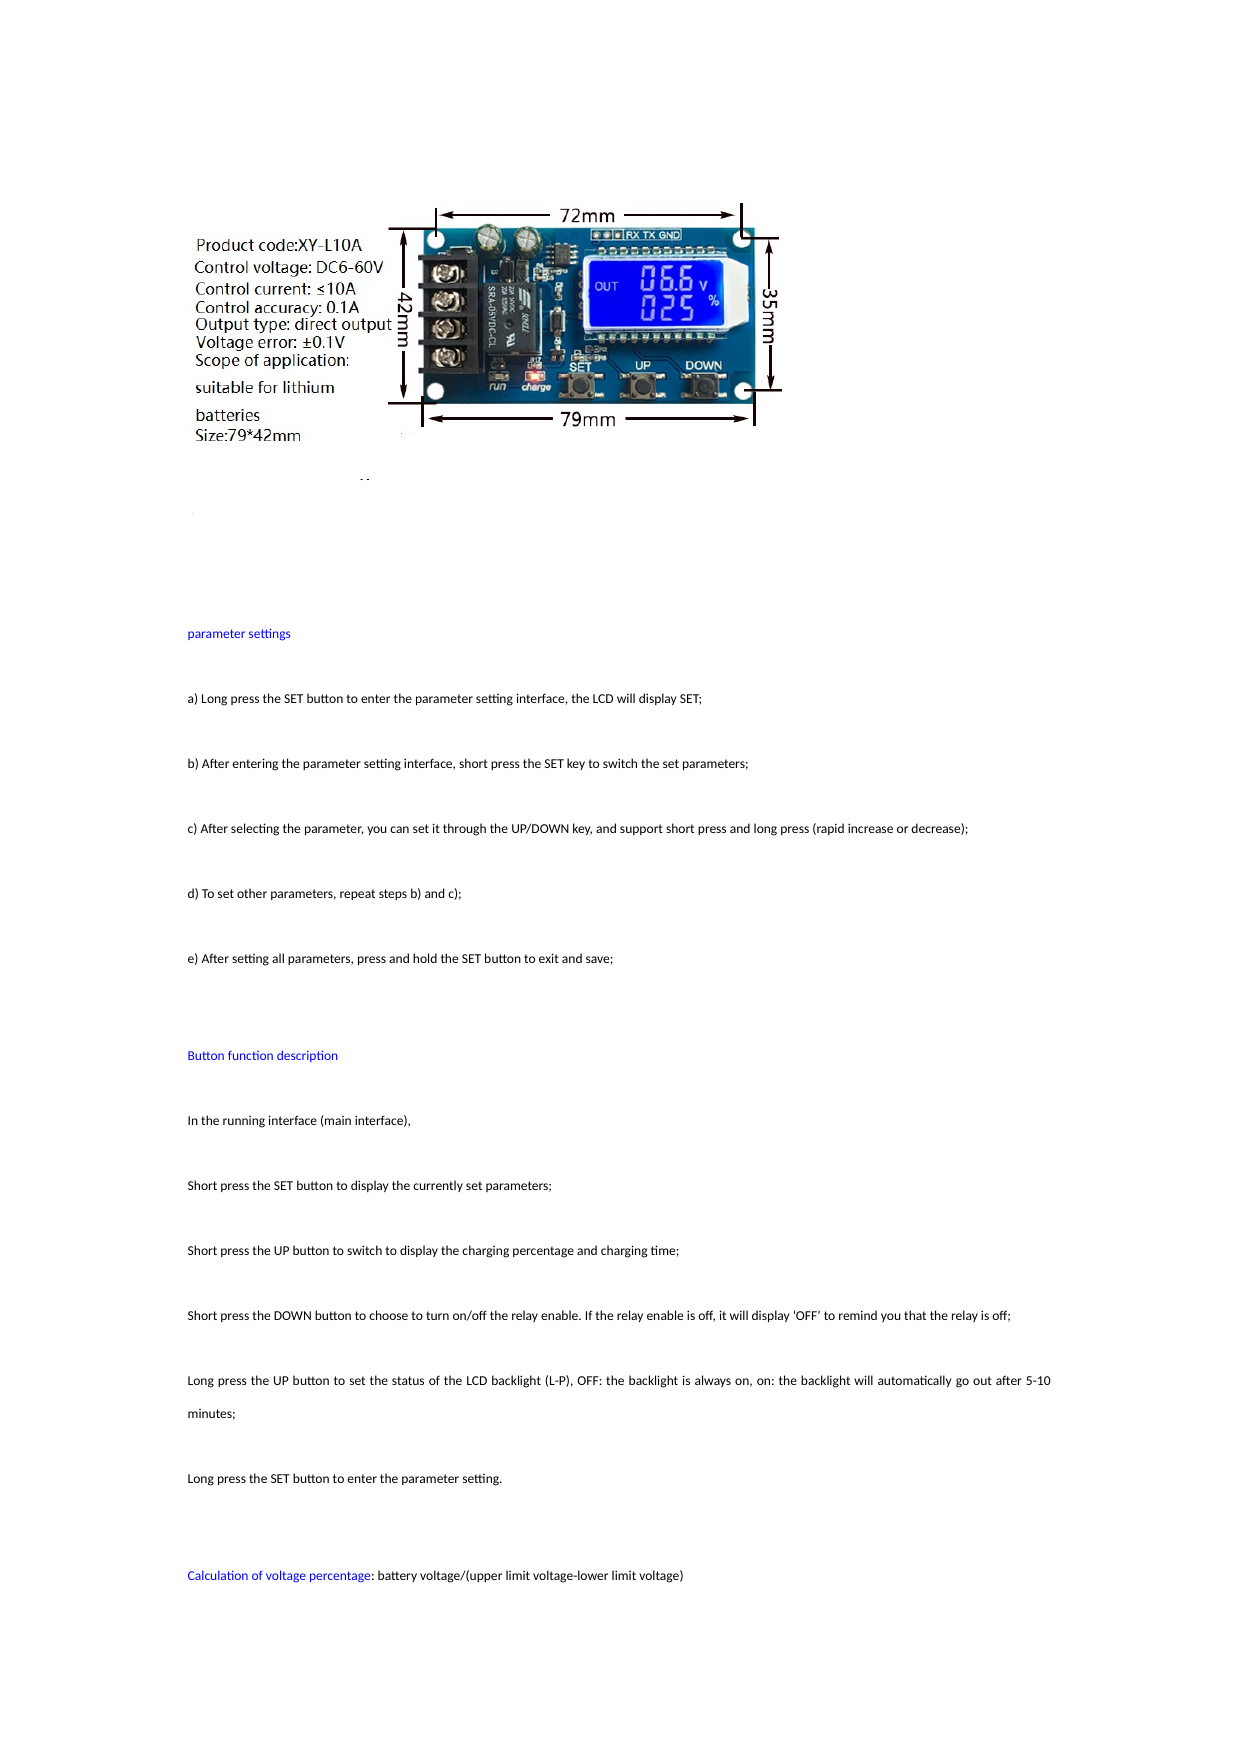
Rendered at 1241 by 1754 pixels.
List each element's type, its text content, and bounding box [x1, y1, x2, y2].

list c) After selecting the parameter, you can set it through the UP/DOWN key, and support short press and long press (rapid increase or decrease); [187, 812, 1053, 844]
list In the running interface (main interface), [187, 1104, 1053, 1137]
list Short press the SET button to display the currently set parameters; [187, 1169, 1053, 1202]
list Button function description [187, 1039, 1053, 1072]
list parameter settings [187, 617, 1053, 649]
list Short press the UP button to switch to display the charging percentage and charging time; [187, 1234, 1053, 1267]
list Calculation of voltage percentage: battery voltage/(upper limit voltage-lower limit voltage) [187, 1559, 1053, 1592]
list a) Long press the SET button to enter the parameter setting interface, the LCD will display SET; [187, 682, 1053, 714]
list Short press the DOWN button to choose to turn on/off the relay enable. If the relay enable is off, it will display ‘OFF’ to remind you that the relay is off; [187, 1299, 1053, 1332]
list e) After setting all parameters, press and hold the SET button to exit and save; [187, 942, 1053, 974]
picture [187, 162, 786, 556]
list b) After entering the parameter setting interface, short press the SET key to switch the set parameters; [187, 747, 1053, 779]
list d) To set other parameters, repeat steps b) and c); [187, 877, 1053, 909]
list Long press the SET button to enter the parameter setting. [187, 1462, 1053, 1494]
list Long press the UP button to set the status of the LCD backlight (L-P), OFF: the backlight is always on, on: the backlight will automatically go out after 5-10 minutes; [187, 1364, 1053, 1429]
